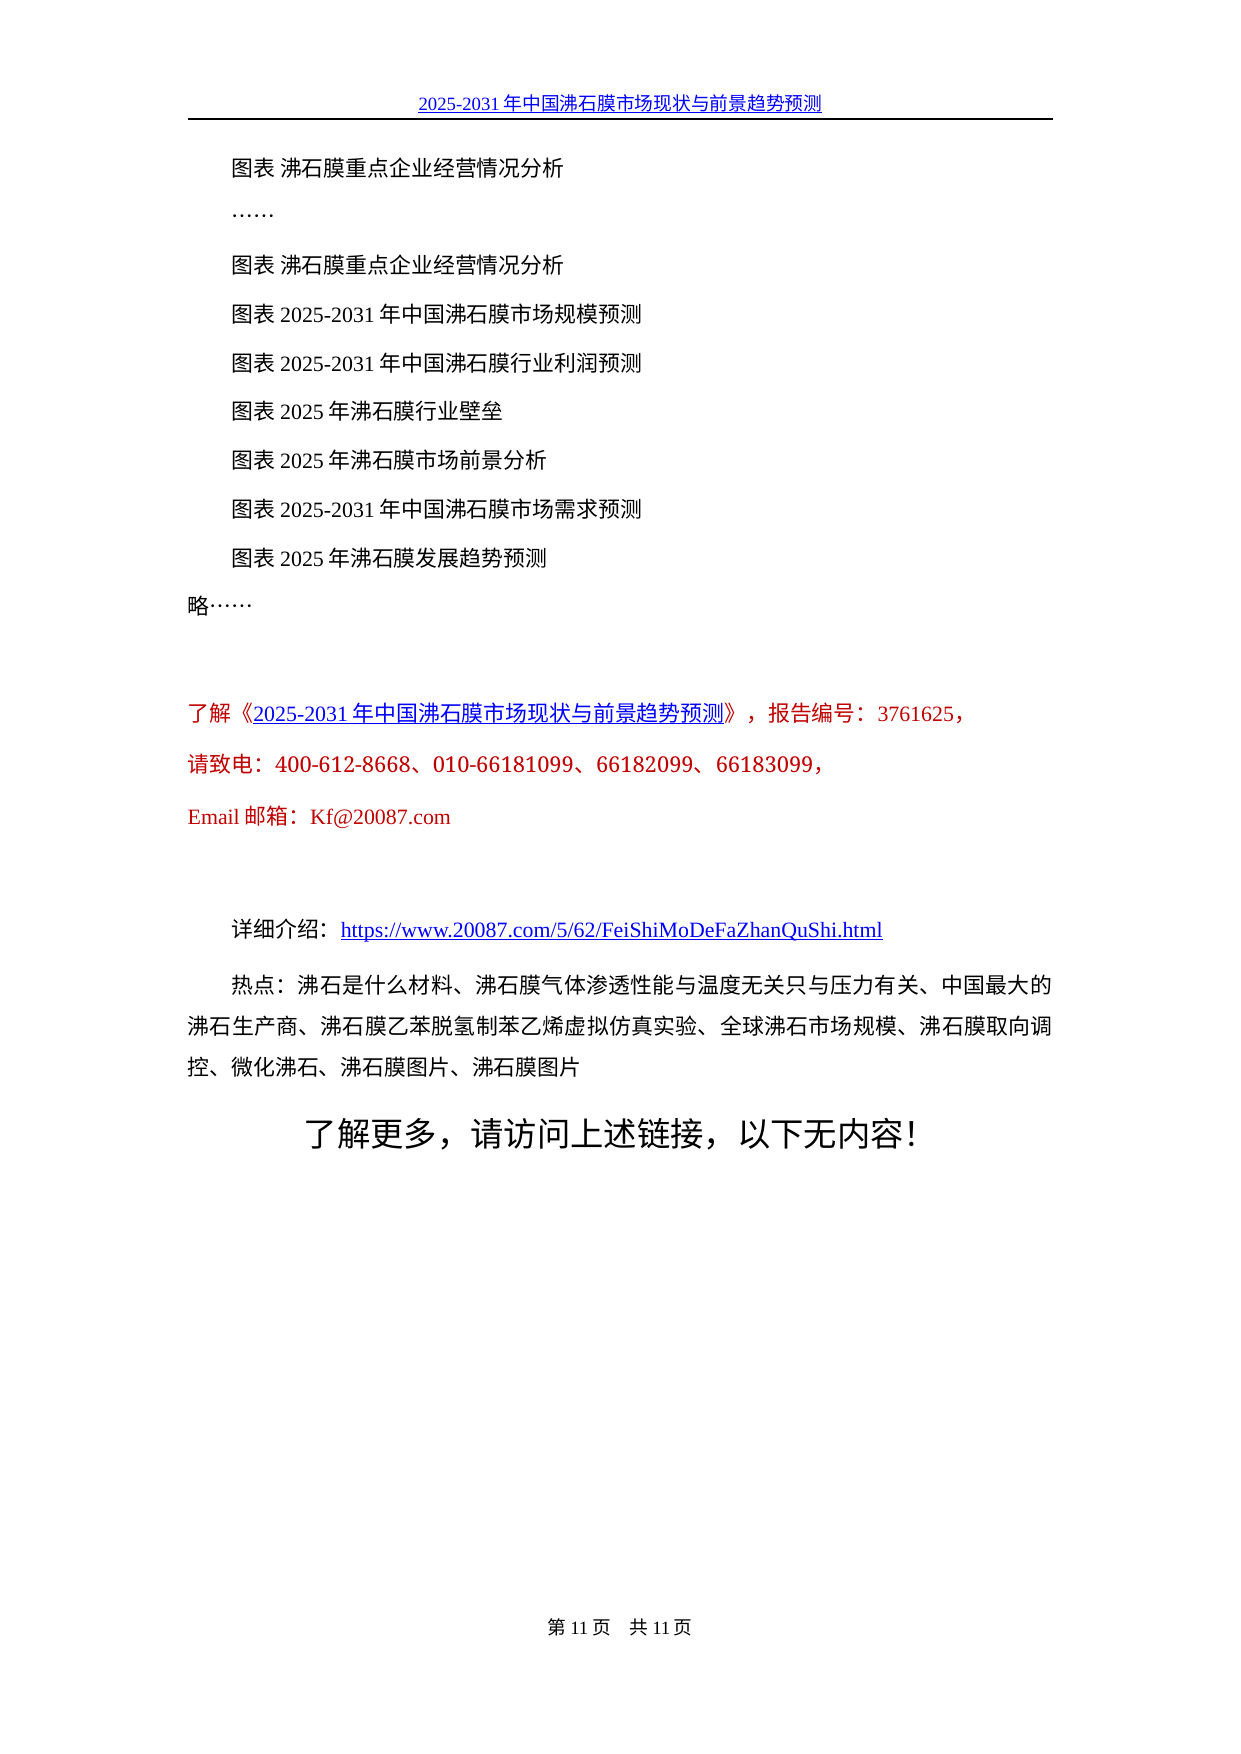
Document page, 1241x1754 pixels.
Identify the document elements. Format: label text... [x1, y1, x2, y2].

title 了解更多，请访问上述链接，以下无内容！ [187, 1099, 1053, 1164]
text 请致电：400-612-8668、010-66181099、66182099、66183099， [187, 747, 1053, 779]
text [187, 150, 1053, 621]
text 了解《2025-2031年中国沸石膜市场现状与前景趋势预测》，报告编号：3761625， [187, 695, 1053, 728]
text 热点：沸石是什么材料、沸石膜气体渗透性能与温度无关只与压力有关、中国最大的沸石生产商、沸石膜乙苯脱氢制苯乙烯虚拟仿真实验、全球沸石市场规模、沸石膜取向调控、微化沸石、沸石膜图片、沸石膜图片 [187, 968, 1053, 1082]
text 详细介绍：https://www.20087.com/5/62/FeiShiMoDeFaZhanQuShi.html [187, 911, 1053, 944]
text Email邮箱：Kf@20087.com [187, 798, 1053, 831]
